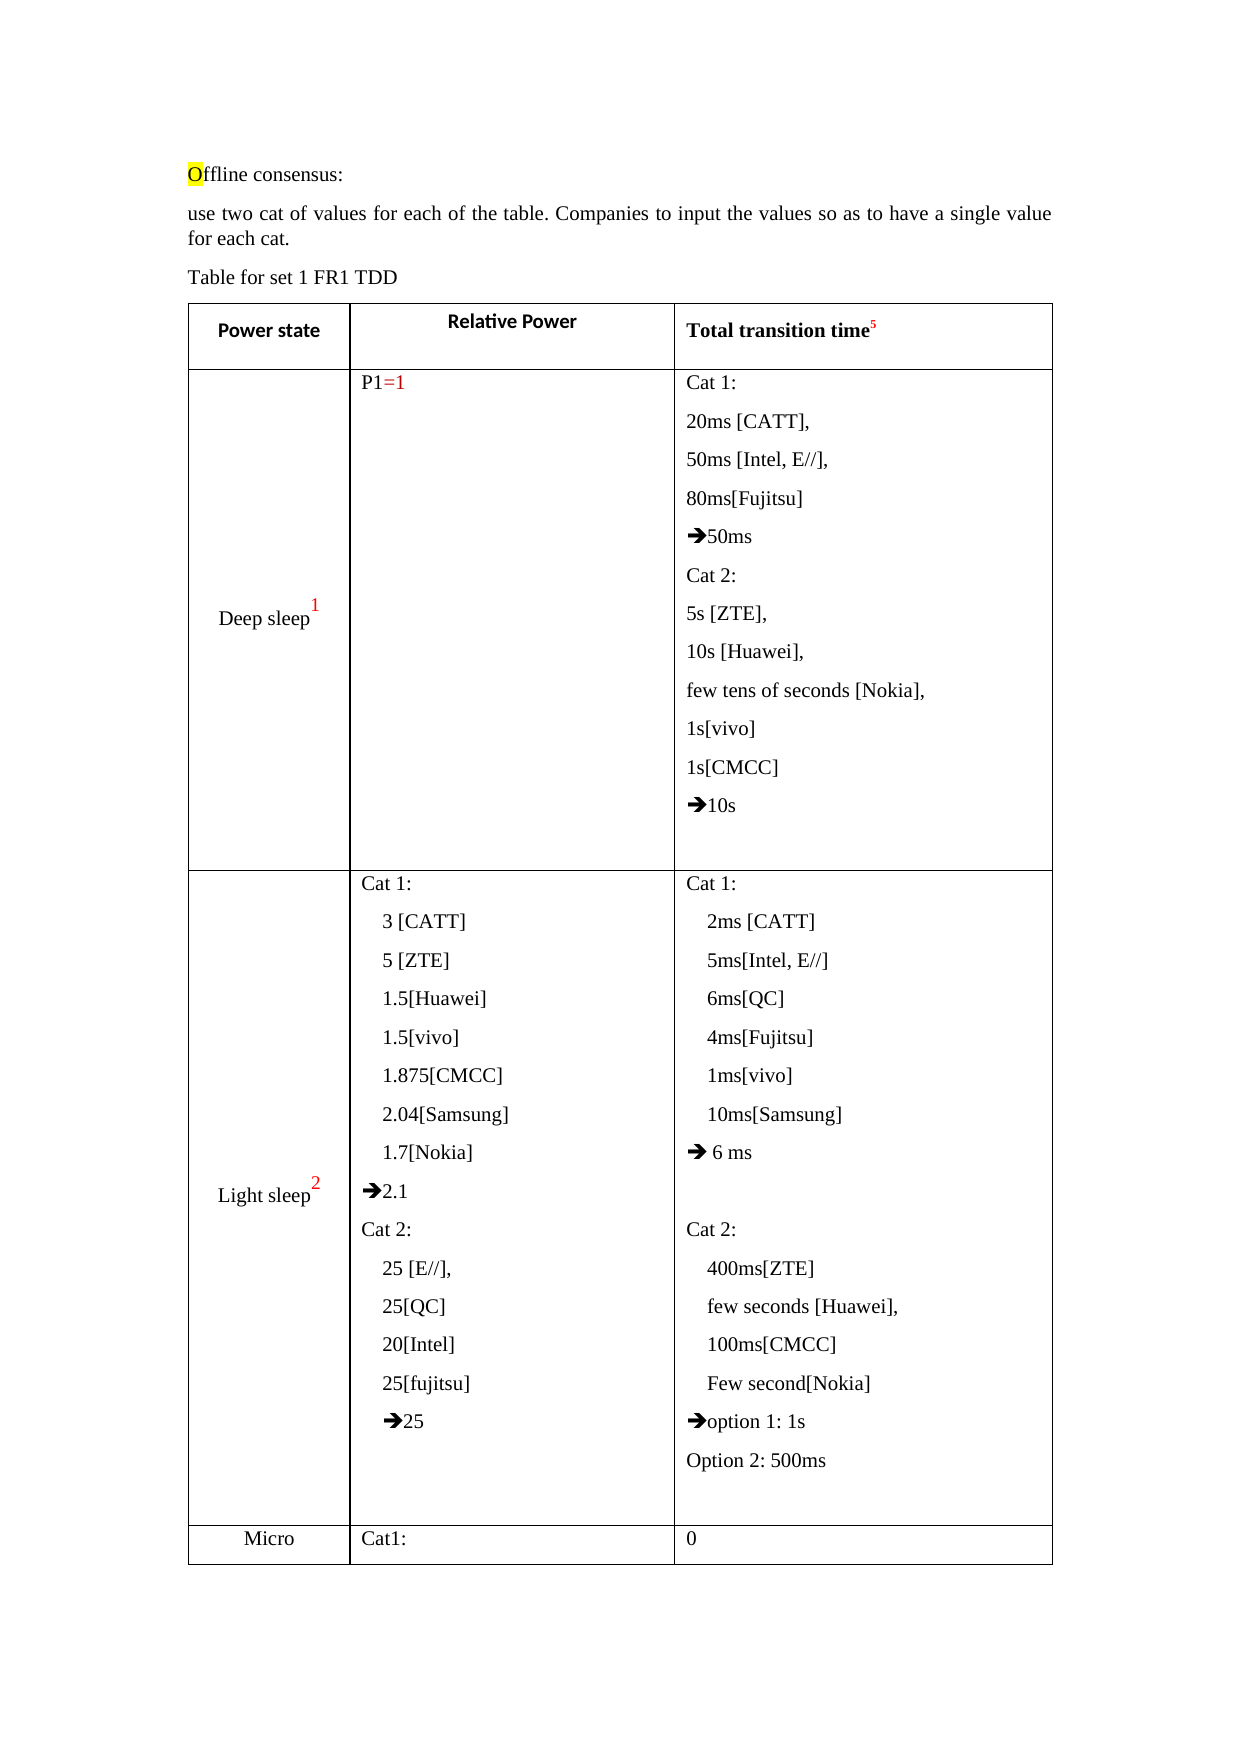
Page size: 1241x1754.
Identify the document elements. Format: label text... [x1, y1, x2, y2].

table_header Power state [189, 304, 349, 369]
table_cell Cat 1: 20ms [CATT], 50ms [Intel, E//], 80ms[Fujitsu] 50ms Cat 2: 5s [ZTE], 10s [Huawei], few tens of seconds [Nokia], 1s[vivo] 1s[CMCC] 10s [675, 370, 1052, 870]
text use two cat of values for each of the table. Companies to input the values so as to have a single value for each cat. [187, 200, 1053, 250]
table_cell Micro [189, 1526, 349, 1564]
table_cell Deep sleep1 [189, 370, 349, 870]
table_header Relative Power [351, 304, 674, 369]
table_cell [351, 1526, 674, 1564]
table_cell Cat 1: 3 [CATT] 5 [ZTE] 1.5[Huawei] 1.5[vivo] 1.875[CMCC] 2.04[Samsung] 1.7[Nokia] 2.1 Cat 2: 25 [E//], 25[QC] 20[Intel] 25[fujitsu] 25 [351, 871, 674, 1524]
table_cell P1=1 [351, 370, 674, 870]
table_header Total transition time5 [675, 304, 1052, 369]
text Offline consensus: [203, 162, 1053, 186]
text Table for set 1 FR1 TDD [187, 265, 1053, 289]
table_cell 0 [675, 1526, 1052, 1564]
table_cell Light sleep2 [189, 871, 349, 1524]
table_cell Cat 1: 2ms [CATT] 5ms[Intel, E//] 6ms[QC] 4ms[Fujitsu] 1ms[vivo] 10ms[Samsung] 6 ms Cat 2: 400ms[ZTE] few seconds [Huawei], 100ms[CMCC] Few second[Nokia] option 1: 1s Option 2: 500ms [675, 871, 1052, 1524]
